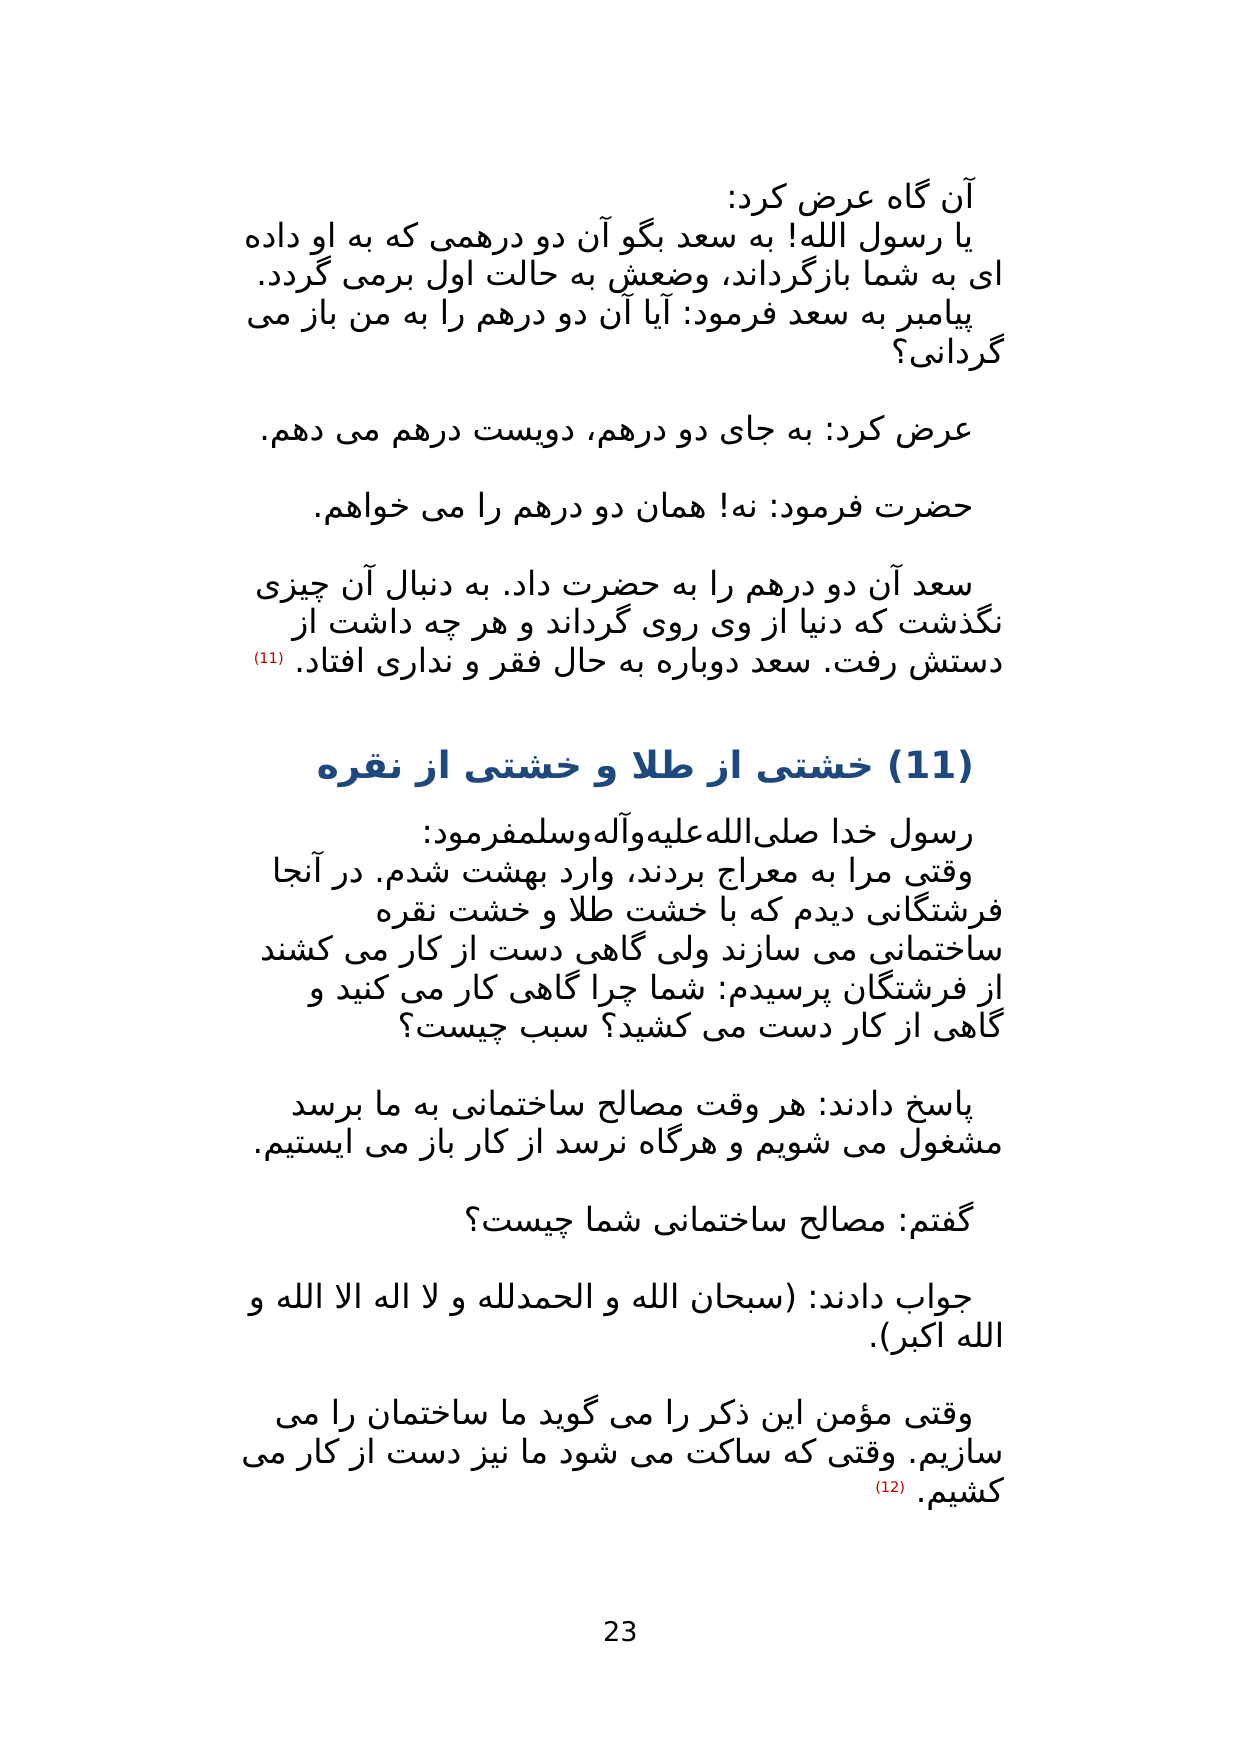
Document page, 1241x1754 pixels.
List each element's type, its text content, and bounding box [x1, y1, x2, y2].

text جواب دادند: (سبحان الله و الحمدلله و لا اله الا الله و الله اکبر). [236, 1277, 1004, 1355]
text یا رسول الله! به سعد بگو آن دو درهمی که به او داده ای به شما بازگرداند، وضعش به حالت اول برمی گردد. [236, 216, 1004, 294]
text وقتی مؤمن این ذکر را می گوید ما ساختمان را می سازیم. وقتی که ساکت می شود ما نیز دست از کار می کشیم. (12) [236, 1393, 1004, 1510]
text پاسخ دادند: هر وقت مصالح ساختمانی به ما برسد مشغول می شویم و هرگاه نرسد از کار باز می ایستیم. [236, 1084, 1004, 1162]
text گفتم: مصالح ساختمانی شما چیست؟ [236, 1200, 1004, 1239]
text رسول خدا صلى‌الله‌عليه‌وآله‌وسلمفرمود: [236, 813, 1004, 852]
text آن گاه عرض کرد: [236, 177, 1004, 216]
text سعد آن دو درهم را به حضرت داد. به دنبال آن چیزی نگذشت که دنیا از وی روی گرداند و هر چه داشت از دستش رفت. سعد دوباره به حال فقر و نداری افتاد. (11) [236, 564, 1004, 681]
text عرض کرد: به جای دو درهم، دویست درهم می دهم. [236, 410, 1004, 449]
subtitle (11) خشتی از طلا و خشتی از نقره [236, 744, 1004, 788]
text وقتی مرا به معراج بردند، وارد بهشت شدم. در آنجا فرشتگانی دیدم که با خشت طلا و خشت نقره ساختمانی می سازند ولی گاهی دست از کار می کشند از فرشتگان پرسیدم: شما چرا گاهی کار می کنید و گاهی از کار دست می کشید؟ سبب چیست؟ [236, 852, 1004, 1046]
text حضرت فرمود: نه! همان دو درهم را می خواهم. [236, 487, 1004, 526]
text پیامبر به سعد فرمود: آیا آن دو درهم را به من باز می گردانی؟ [236, 294, 1004, 371]
